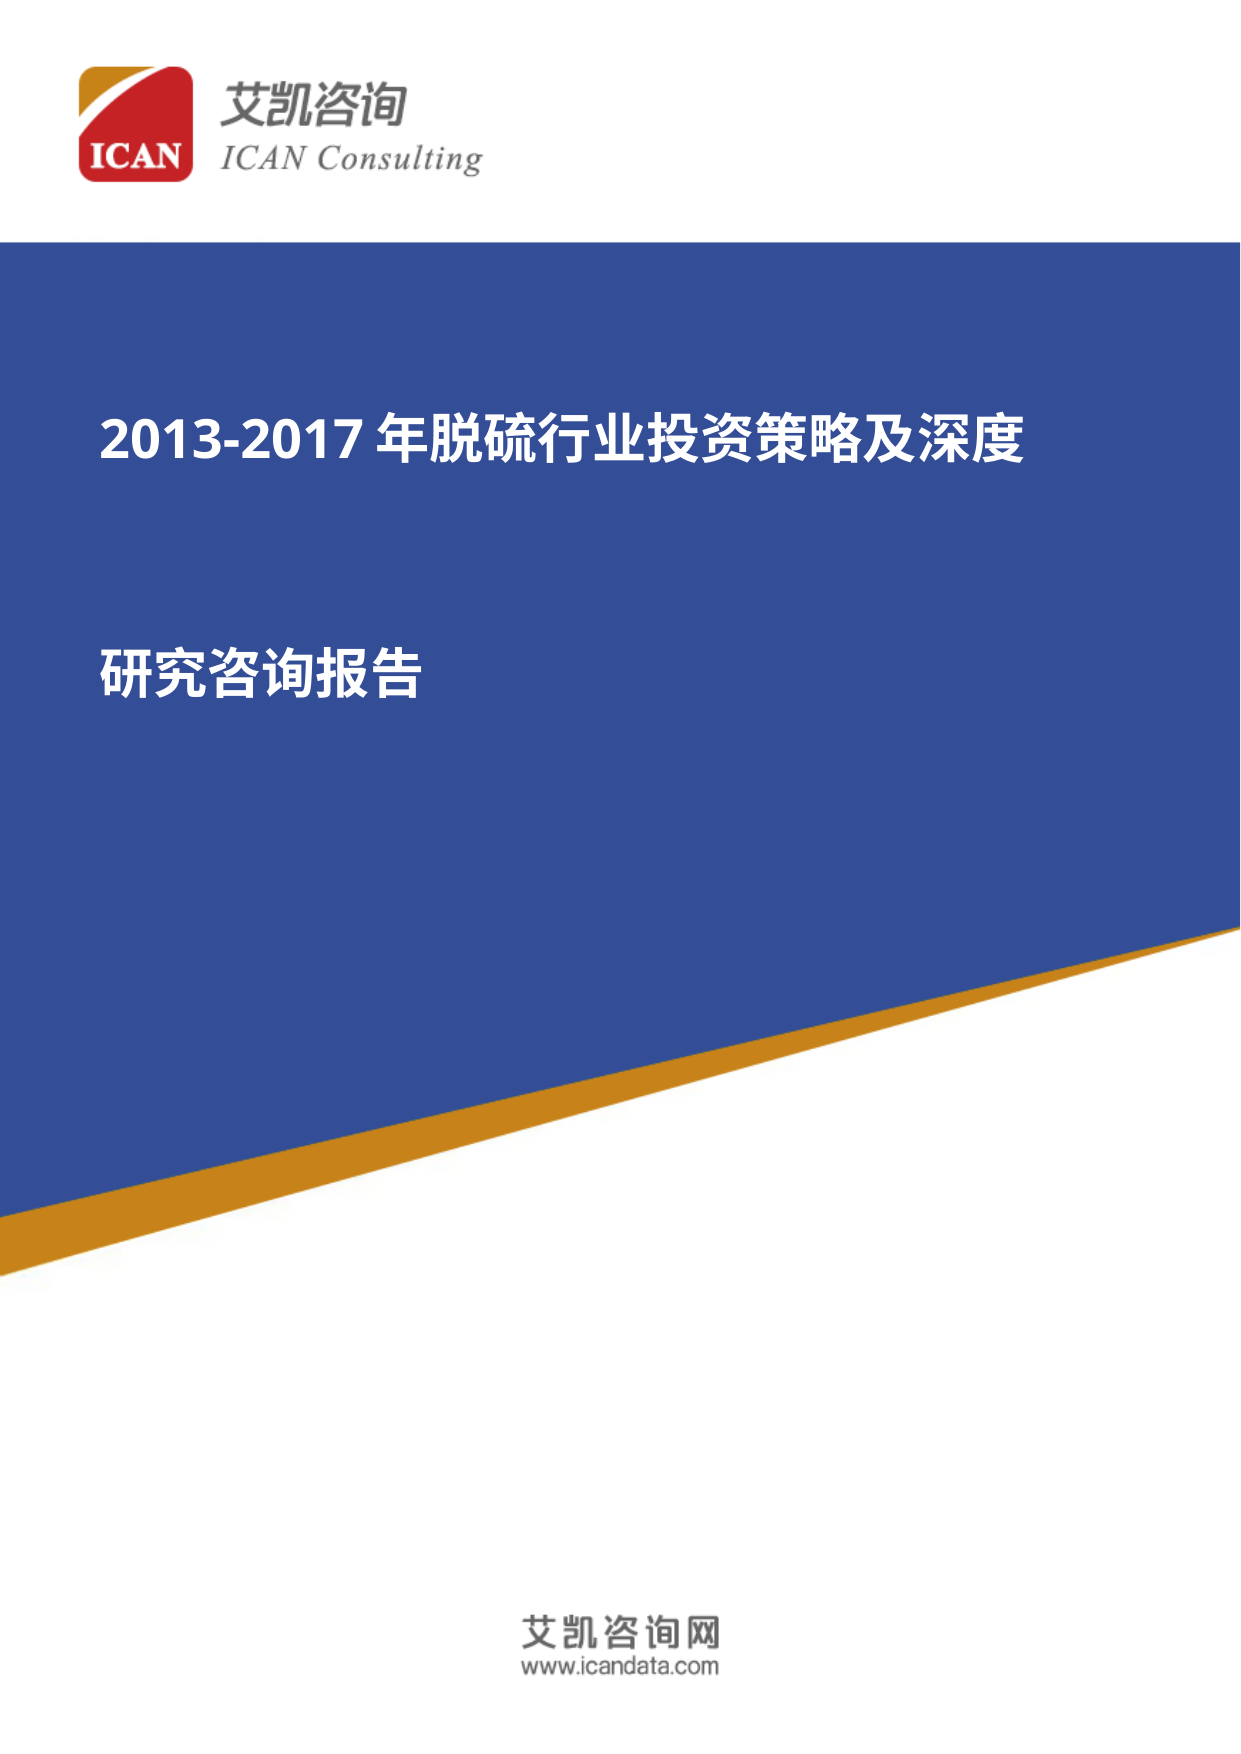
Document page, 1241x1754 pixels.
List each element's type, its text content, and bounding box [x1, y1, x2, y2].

subtitle 2013-2017年脱硫行业投资策略及深度研究咨询报告 [99, 386, 1053, 718]
picture [0, 5, 1241, 1754]
